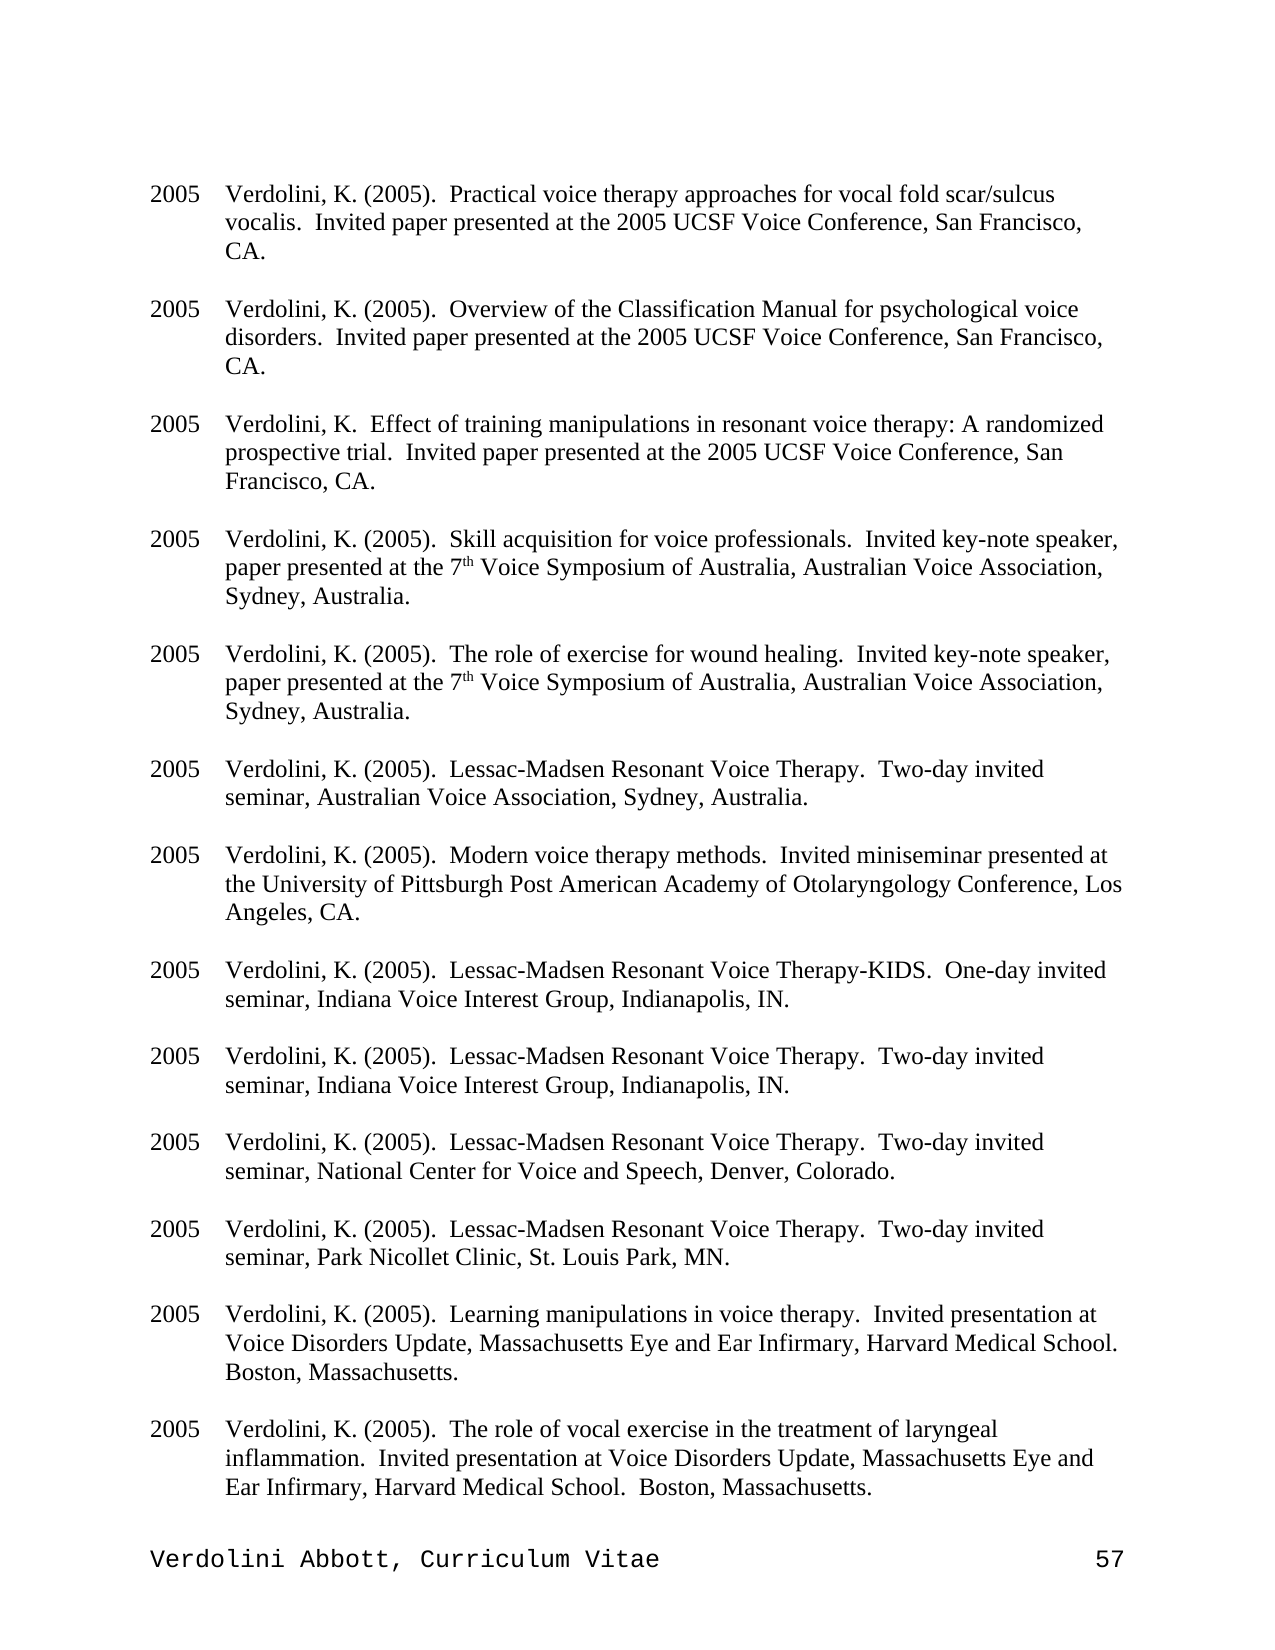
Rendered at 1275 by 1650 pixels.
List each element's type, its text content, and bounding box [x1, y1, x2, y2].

text 2005 Verdolini, K. (2005). Lessac-Madsen Resonant Voice Therapy. Two-day invited seminar, National Center for Voice and Speech, Denver, Colorado. [150, 1127, 1125, 1185]
text 2005 Verdolini, K. (2005). The role of exercise for wound healing. Invited key-note speaker, paper presented at the 7th Voice Symposium of Australia, Australian Voice Association, Sydney, Australia. [150, 639, 1125, 725]
text 2005 Verdolini, K. (2005). Lessac-Madsen Resonant Voice Therapy. Two-day invited seminar, Park Nicollet Clinic, St. Louis Park, MN. [150, 1214, 1125, 1271]
text 2005 Verdolini, K. (2005). Modern voice therapy methods. Invited miniseminar presented at the University of Pittsburgh Post American Academy of Otolaryngology Conference, Los Angeles, CA. [150, 840, 1125, 926]
text 2005 Verdolini, K. (2005). Practical voice therapy approaches for vocal fold scar/sulcus vocalis. Invited paper presented at the 2005 UCSF Voice Conference, San Francisco, CA. [150, 179, 1125, 265]
text 2005 Verdolini, K. (2005). Lessac-Madsen Resonant Voice Therapy-KIDS. One-day invited seminar, Indiana Voice Interest Group, Indianapolis, IN. [150, 955, 1125, 1012]
text 2005 Verdolini, K. (2005). Skill acquisition for voice professionals. Invited key-note speaker, paper presented at the 7th Voice Symposium of Australia, Australian Voice Association, Sydney, Australia. [150, 524, 1125, 610]
text 2005 Verdolini, K. (2005). Lessac-Madsen Resonant Voice Therapy. Two-day invited seminar, Australian Voice Association, Sydney, Australia. [150, 754, 1125, 811]
text 2005 Verdolini, K. (2005). Overview of the Classification Manual for psychological voice disorders. Invited paper presented at the 2005 UCSF Voice Conference, San Francisco, CA. [150, 294, 1125, 380]
text 2005 Verdolini, K. (2005). Lessac-Madsen Resonant Voice Therapy. Two-day invited seminar, Indiana Voice Interest Group, Indianapolis, IN. [150, 1041, 1125, 1099]
text 2005 Verdolini, K. (2005). Learning manipulations in voice therapy. Invited presentation at Voice Disorders Update, Massachusetts Eye and Ear Infirmary, Harvard Medical School. Boston, Massachusetts. [150, 1299, 1125, 1386]
text 2005 Verdolini, K. (2005). The role of vocal exercise in the treatment of laryngeal inflammation. Invited presentation at Voice Disorders Update, Massachusetts Eye and Ear Infirmary, Harvard Medical School. Boston, Massachusetts. [150, 1414, 1125, 1501]
text 2005 Verdolini, K. Effect of training manipulations in resonant voice therapy: A randomized prospective trial. Invited paper presented at the 2005 UCSF Voice Conference, San Francisco, CA. [150, 409, 1125, 495]
